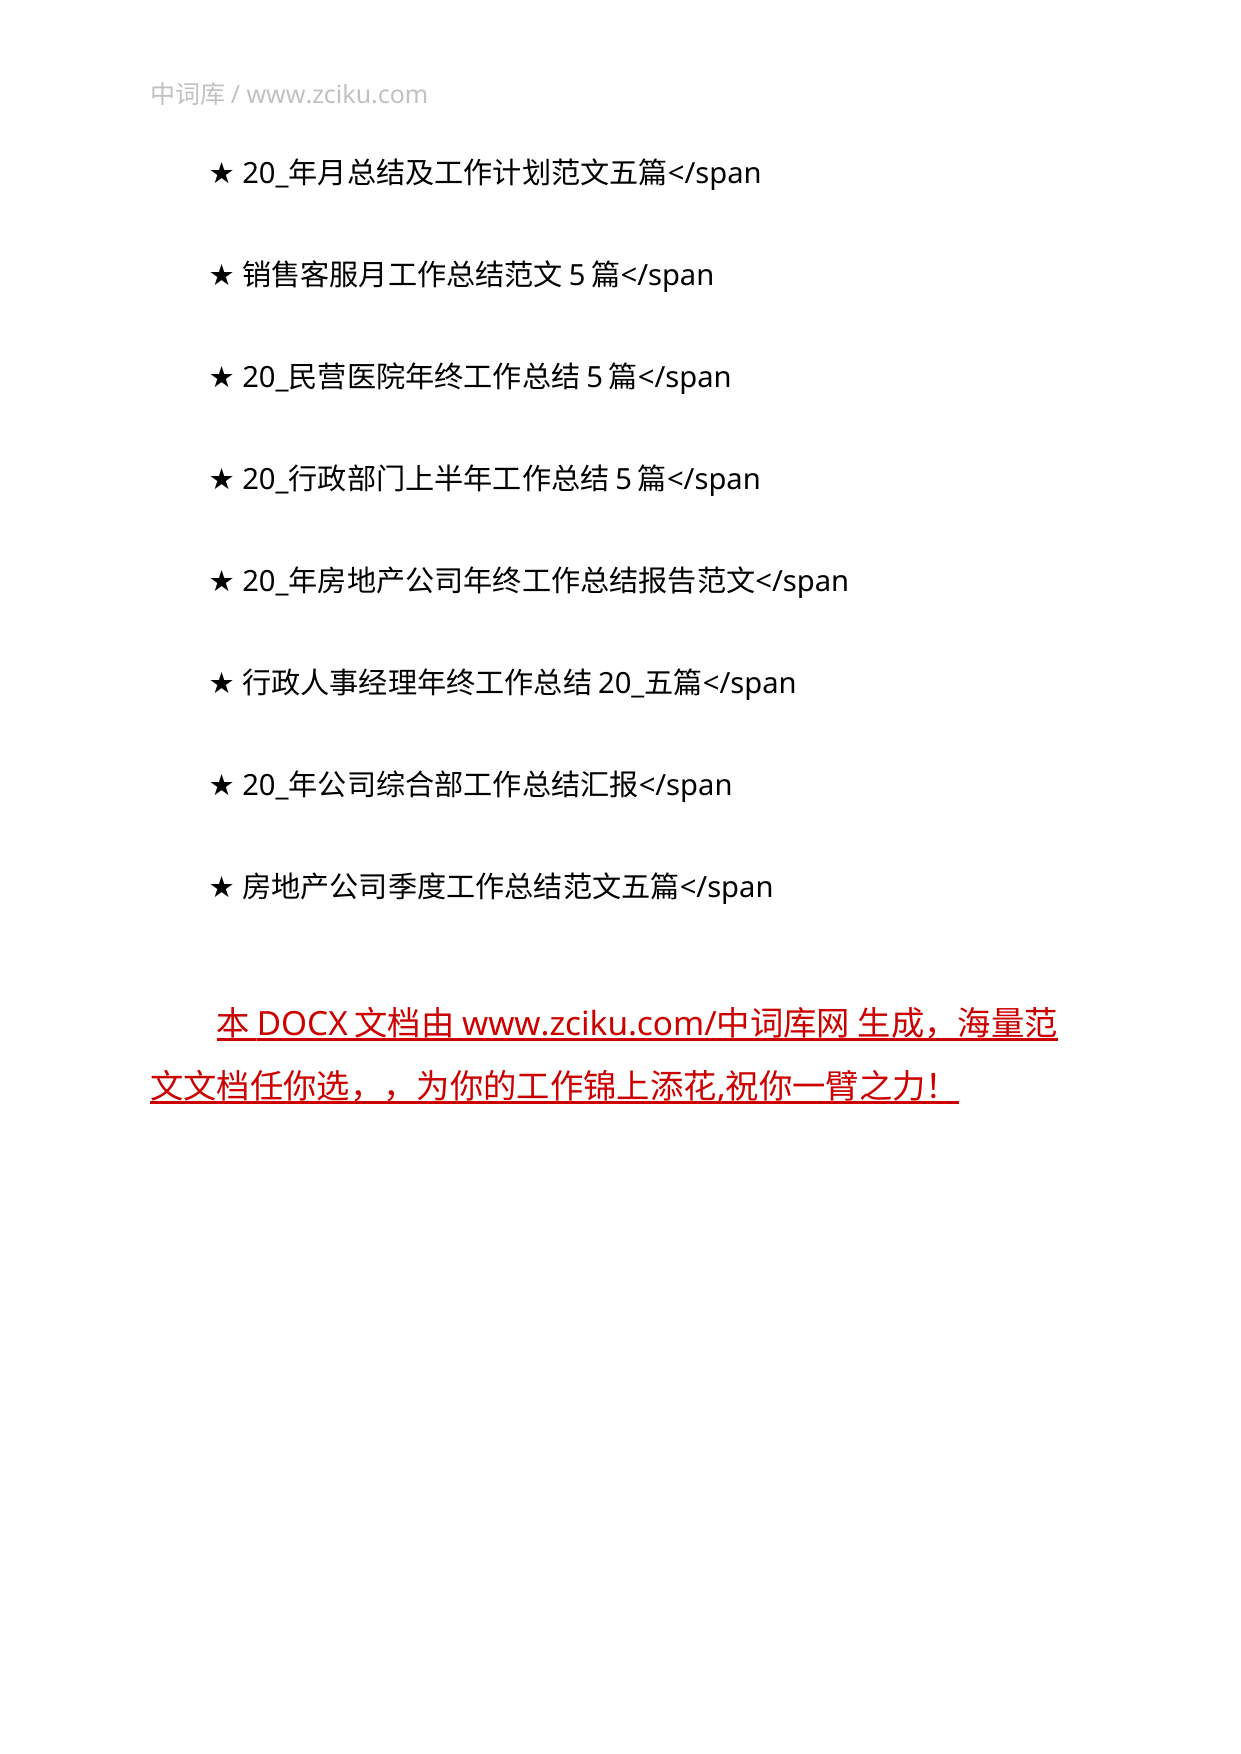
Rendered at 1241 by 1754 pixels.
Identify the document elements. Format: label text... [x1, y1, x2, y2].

text ★ 20_年月总结及工作计划范文五篇</span [150, 150, 1090, 192]
text 本DOCX文档由 www.zciku.com/中词库网 生成，海量范文文档任你选，，为你的工作锦上添花,祝你一臂之力！ [150, 997, 1090, 1108]
text ★ 20_民营医院年终工作总结5篇</span [150, 354, 1090, 396]
text ★ 销售客服月工作总结范文5篇</span [150, 252, 1090, 294]
text ★ 房地产公司季度工作总结范文五篇</span [150, 864, 1090, 906]
text ★ 20_年房地产公司年终工作总结报告范文</span [150, 558, 1090, 600]
text ★ 20_年公司综合部工作总结汇报</span [150, 762, 1090, 804]
text ★ 20_行政部门上半年工作总结5篇</span [150, 456, 1090, 498]
text ★ 行政人事经理年终工作总结20_五篇</span [150, 660, 1090, 702]
